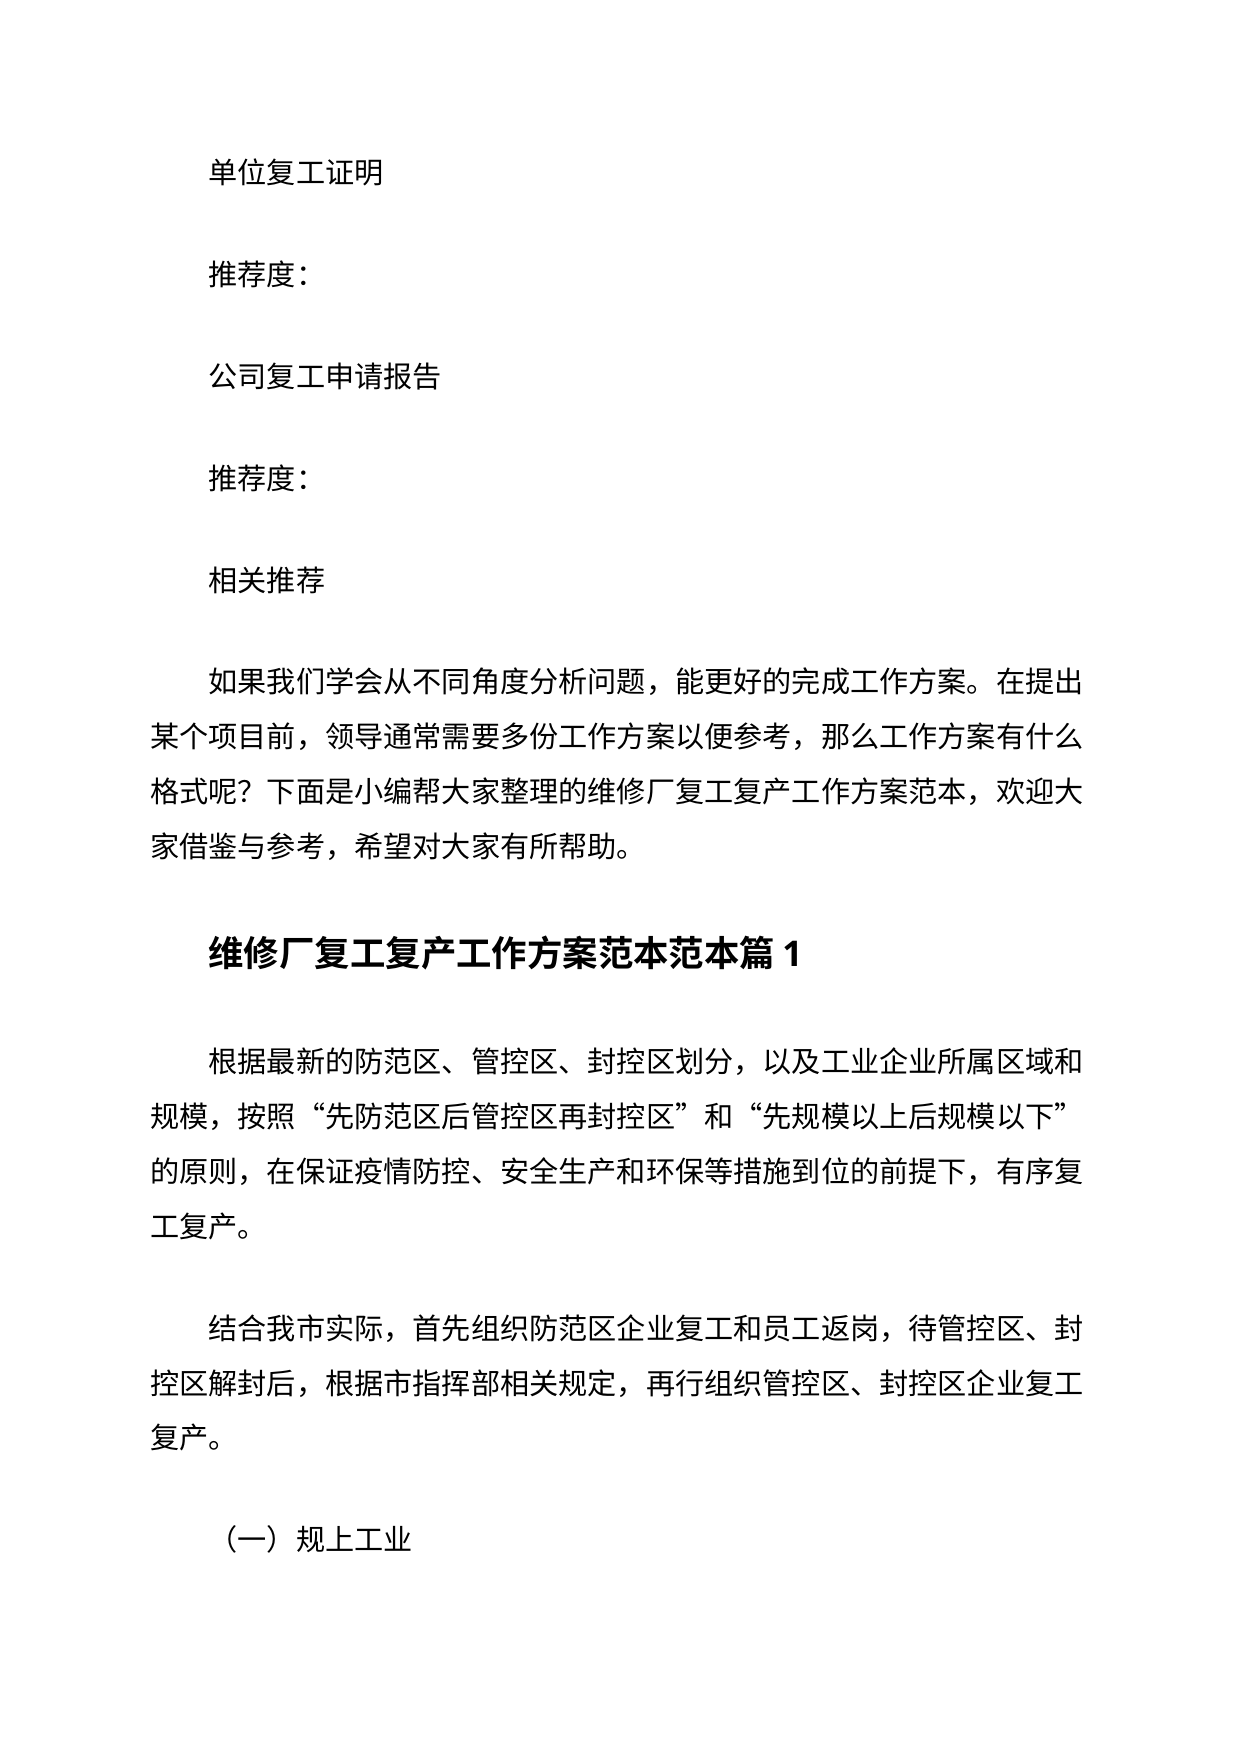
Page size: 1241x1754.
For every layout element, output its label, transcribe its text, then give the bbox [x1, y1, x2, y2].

text 如果我们学会从不同角度分析问题，能更好的完成工作方案。在提出某个项目前，领导通常需要多份工作方案以便参考，那么工作方案有什么格式呢？下面是小编帮大家整理的维修厂复工复产工作方案范本，欢迎大家借鉴与参考，希望对大家有所帮助。 [150, 659, 1090, 866]
text （一）规上工业 [150, 1517, 1090, 1559]
text 推荐度： [150, 252, 1090, 294]
text 单位复工证明 [150, 150, 1090, 192]
text 公司复工申请报告 [150, 353, 1090, 396]
text 结合我市实际，首先组织防范区企业复工和员工返岗，待管控区、封控区解封后，根据市指挥部相关规定，再行组织管控区、封控区企业复工复产。 [150, 1305, 1090, 1457]
text 推荐度： [150, 455, 1090, 498]
text 根据最新的防范区、管控区、封控区划分，以及工业企业所属区域和规模，按照“先防范区后管控区再封控区”和“先规模以上后规模以下”的原则，在保证疫情防控、安全生产和环保等措施到位的前提下，有序复工复产。 [150, 1039, 1090, 1246]
text 相关推荐 [150, 557, 1090, 599]
text 维修厂复工复产工作方案范本范本篇1 [150, 925, 1090, 977]
